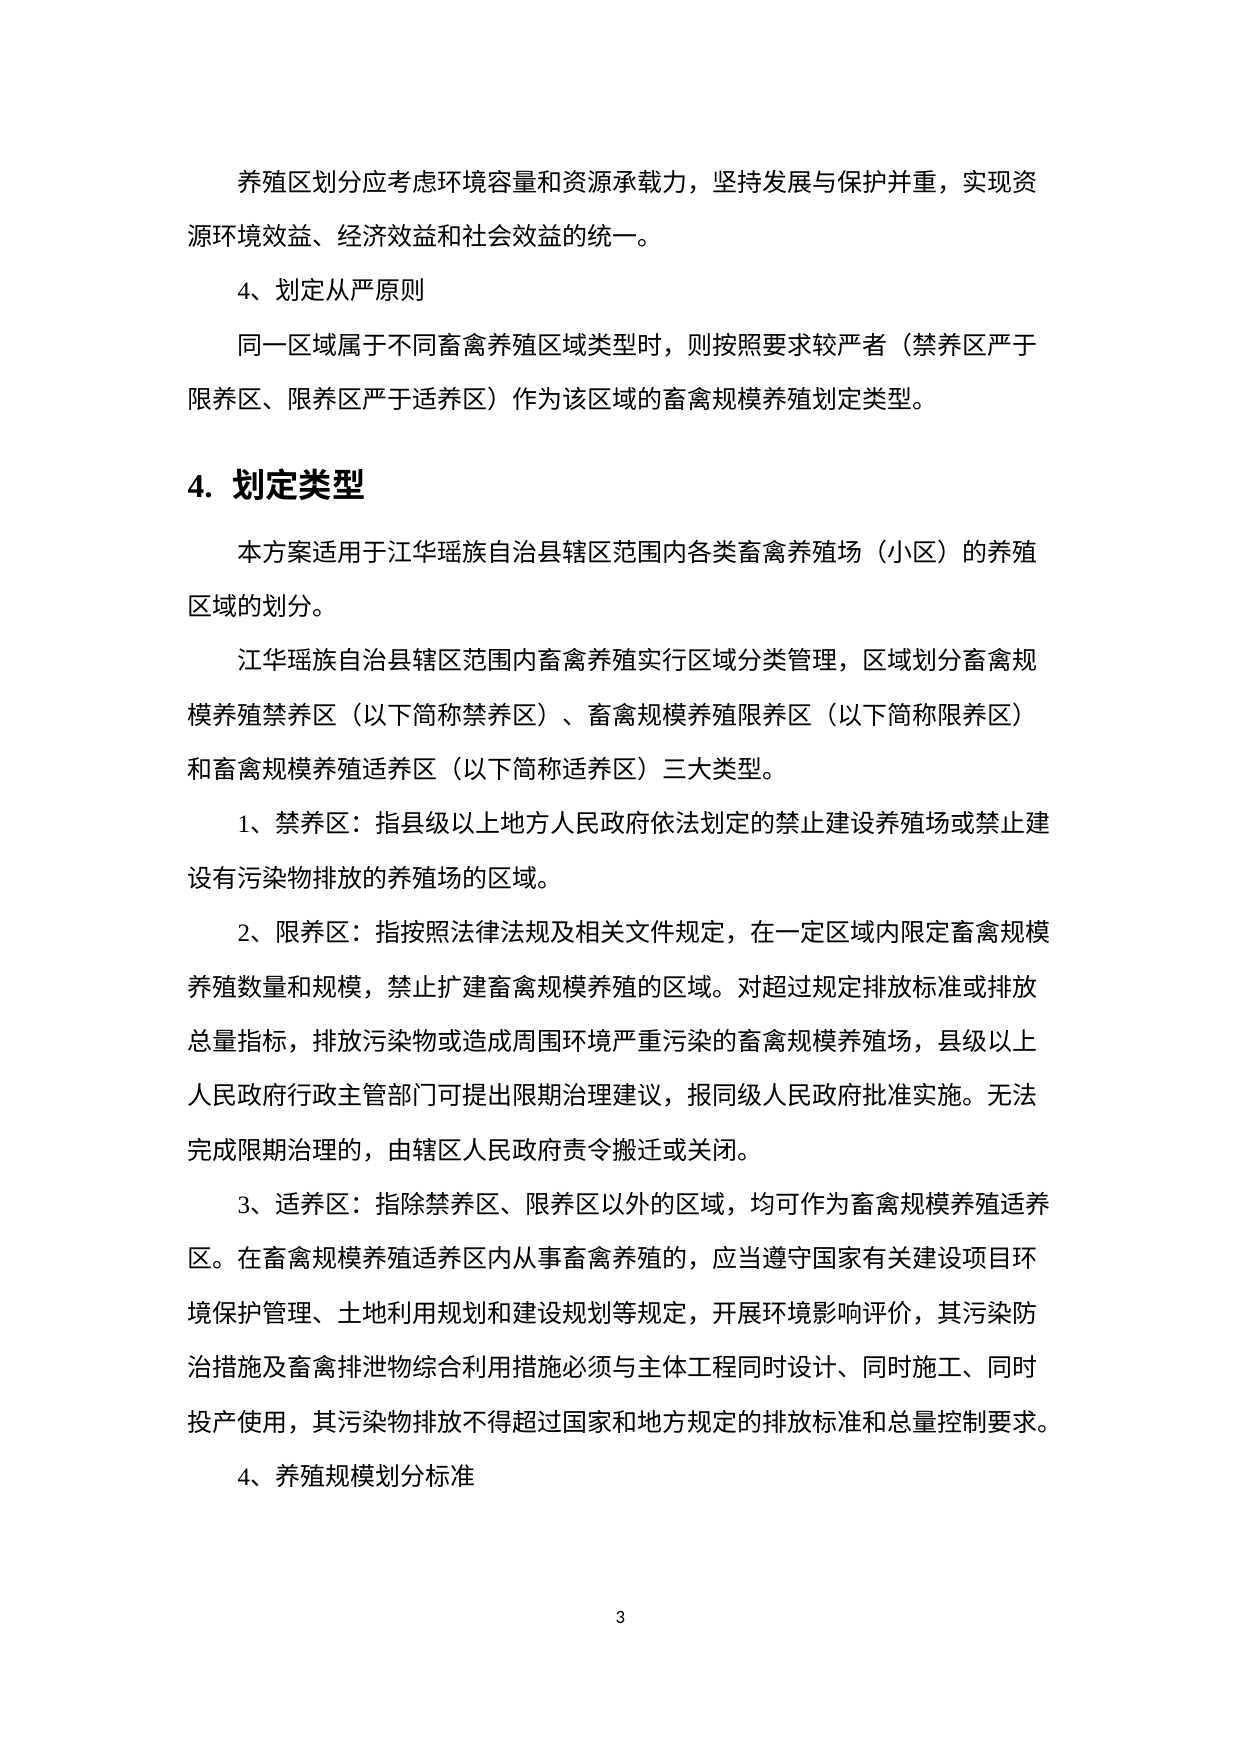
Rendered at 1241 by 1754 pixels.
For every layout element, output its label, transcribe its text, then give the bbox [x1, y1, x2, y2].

text 1、禁养区：指县级以上地方人民政府依法划定的禁止建设养殖场或禁止建设有污染物排放的养殖场的区域。 [187, 804, 1053, 894]
text 2、限养区：指按照法律法规及相关文件规定，在一定区域内限定畜禽规模养殖数量和规模，禁止扩建畜禽规模养殖的区域。对超过规定排放标准或排放总量指标，排放污染物或造成周围环境严重污染的畜禽规模养殖场，县级以上人民政府行政主管部门可提出限期治理建议，报同级人民政府批准实施。无法完成限期治理的，由辖区人民政府责令搬迁或关闭。 [187, 913, 1053, 1166]
text 4、划定从严原则 [187, 271, 1053, 307]
text 3、适养区：指除禁养区、限养区以外的区域，均可作为畜禽规模养殖适养区。在畜禽规模养殖适养区内从事畜禽养殖的，应当遵守国家有关建设项目环境保护管理、土地利用规划和建设规划等规定，开展环境影响评价，其污染防治措施及畜禽排泄物综合利用措施必须与主体工程同时设计、同时施工、同时投产使用，其污染物排放不得超过国家和地方规定的排放标准和总量控制要求。 [187, 1184, 1053, 1438]
text 养殖区划分应考虑环境容量和资源承载力，坚持发展与保护并重，实现资源环境效益、经济效益和社会效益的统一。 [187, 162, 1053, 253]
text 本方案适用于江华瑶族自治县辖区范围内各类畜禽养殖场（小区）的养殖区域的划分。 [187, 532, 1053, 623]
list 划定类型 [187, 459, 1053, 507]
text 江华瑶族自治县辖区范围内畜禽养殖实行区域分类管理，区域划分畜禽规模养殖禁养区（以下简称禁养区）、畜禽规模养殖限养区（以下简称限养区）和畜禽规模养殖适养区（以下简称适养区）三大类型。 [187, 641, 1053, 786]
text 同一区域属于不同畜禽养殖区域类型时，则按照要求较严者（禁养区严于限养区、限养区严于适养区）作为该区域的畜禽规模养殖划定类型。 [187, 325, 1053, 416]
text 4、养殖规模划分标准 [187, 1456, 1053, 1493]
